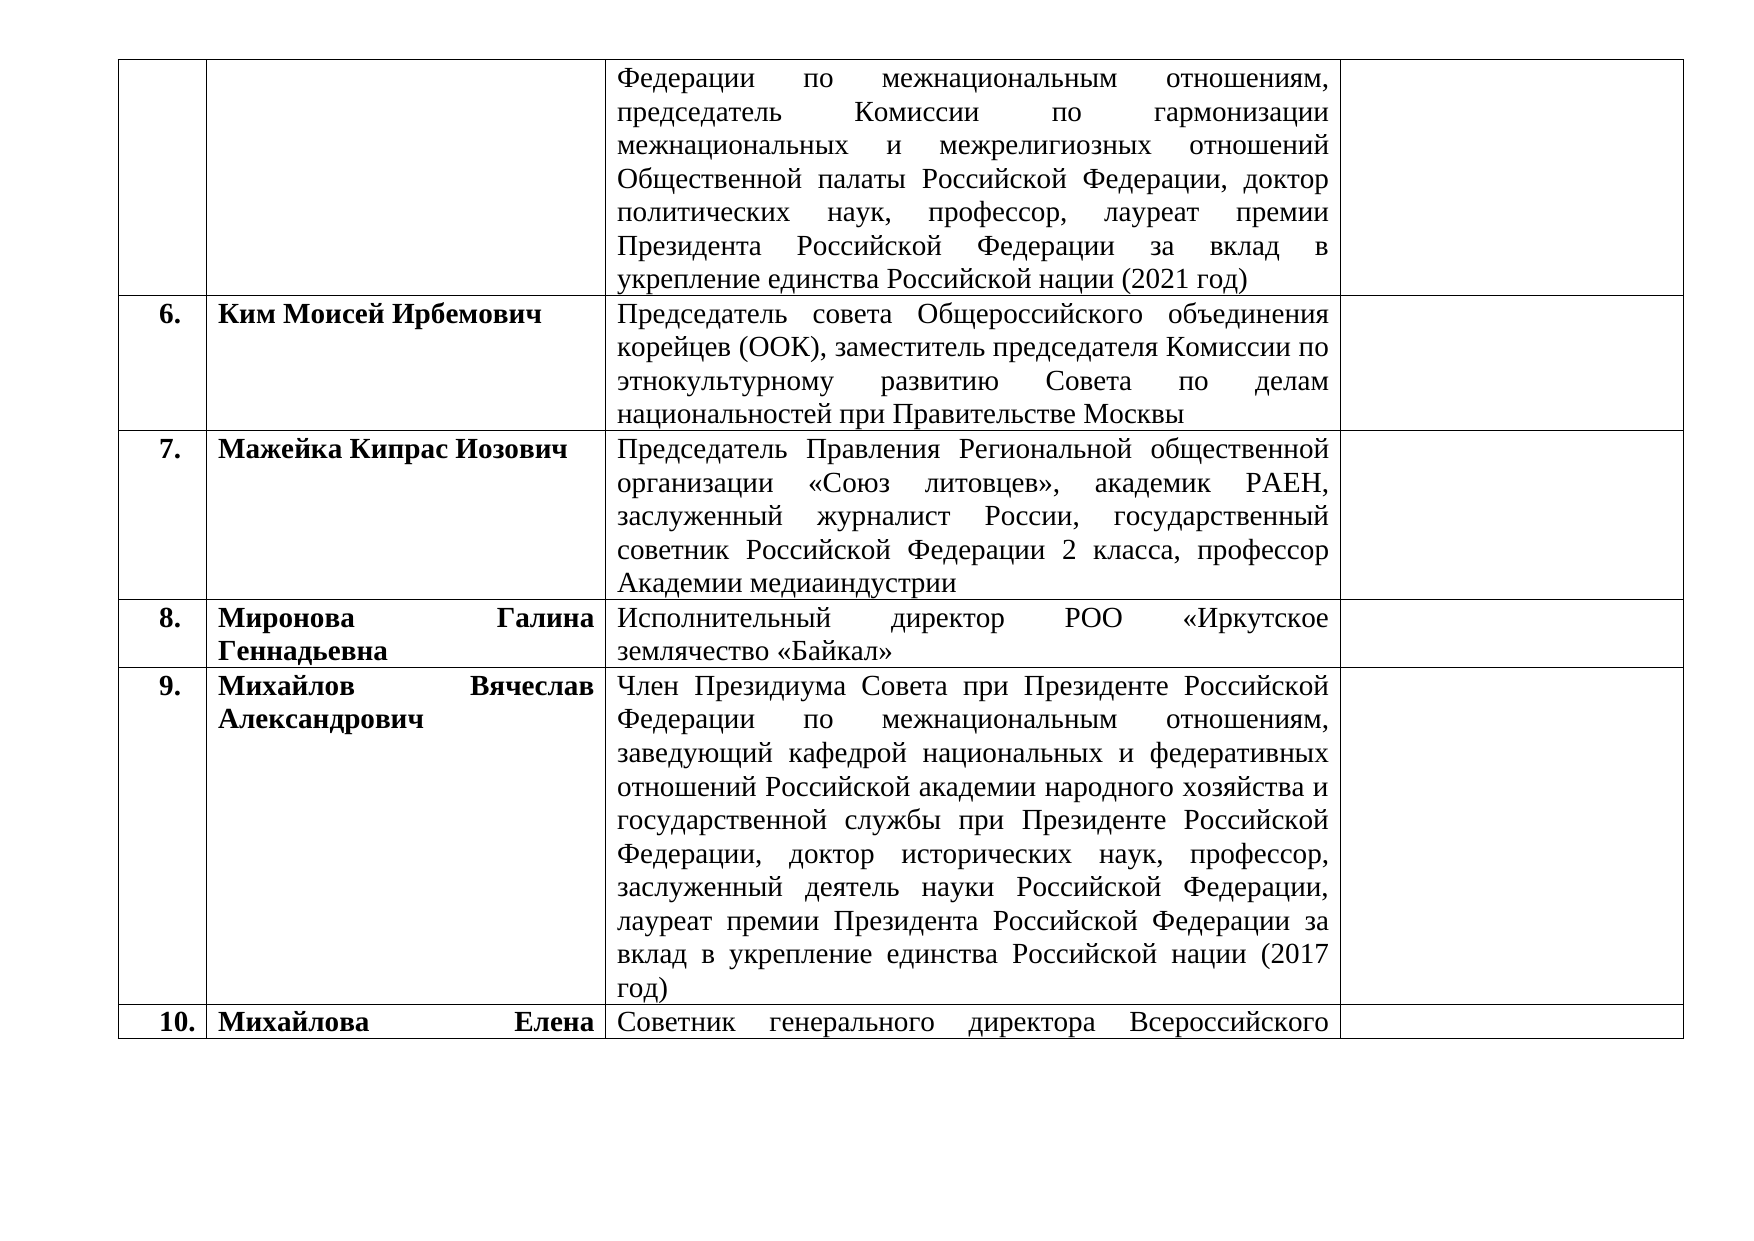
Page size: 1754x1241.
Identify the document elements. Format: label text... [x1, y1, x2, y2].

table_cell Председатель Правления Региональной общественной организации «Союз литовцев», академик РАЕН, заслуженный журналист России, государственный советник Российской Федерации 2 класса, профессор Академии медиаиндустрии [606, 431, 1340, 599]
table_cell [1341, 600, 1683, 667]
table_cell Ким Моисей Ирбемович [207, 296, 605, 430]
table_cell Председатель совета Общероссийского объединения корейцев (ООК), заместитель председателя Комиссии по этнокультурному развитию Совета по делам национальностей при Правительстве Москвы [606, 296, 1340, 430]
table_cell [119, 668, 206, 1003]
table_cell Член Президиума Совета при Президенте Российской Федерации по межнациональным отношениям, заведующий кафедрой национальных и федеративных отношений Российской академии народного хозяйства и государственной службы при Президенте Российской Федерации, доктор исторических наук, профессор, заслуженный деятель науки Российской Федерации, лауреат премии Президента Российской Федерации за вклад в укрепление единства Российской нации (2017 год) [606, 668, 1340, 1003]
table_cell [1341, 296, 1683, 430]
table_cell Исполнительный директор РОО «Иркутское землячество «Байкал» [606, 600, 1340, 667]
table_cell [1341, 431, 1683, 599]
table_cell [119, 431, 206, 599]
table_cell [119, 1005, 206, 1038]
table_cell [119, 296, 206, 430]
table_cell [1341, 668, 1683, 1003]
table_cell Миронова Галина Геннадьевна [207, 600, 605, 667]
table_cell [119, 60, 206, 295]
table_cell [1341, 1005, 1683, 1038]
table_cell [606, 60, 1340, 295]
table_cell [119, 600, 206, 667]
table_cell [1341, 60, 1683, 295]
table_cell Михайлов Вячеслав Александрович [207, 668, 605, 1003]
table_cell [207, 1005, 605, 1038]
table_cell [207, 60, 605, 295]
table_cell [606, 1005, 1340, 1038]
table_cell Мажейка Кипрас Иозович [207, 431, 605, 599]
